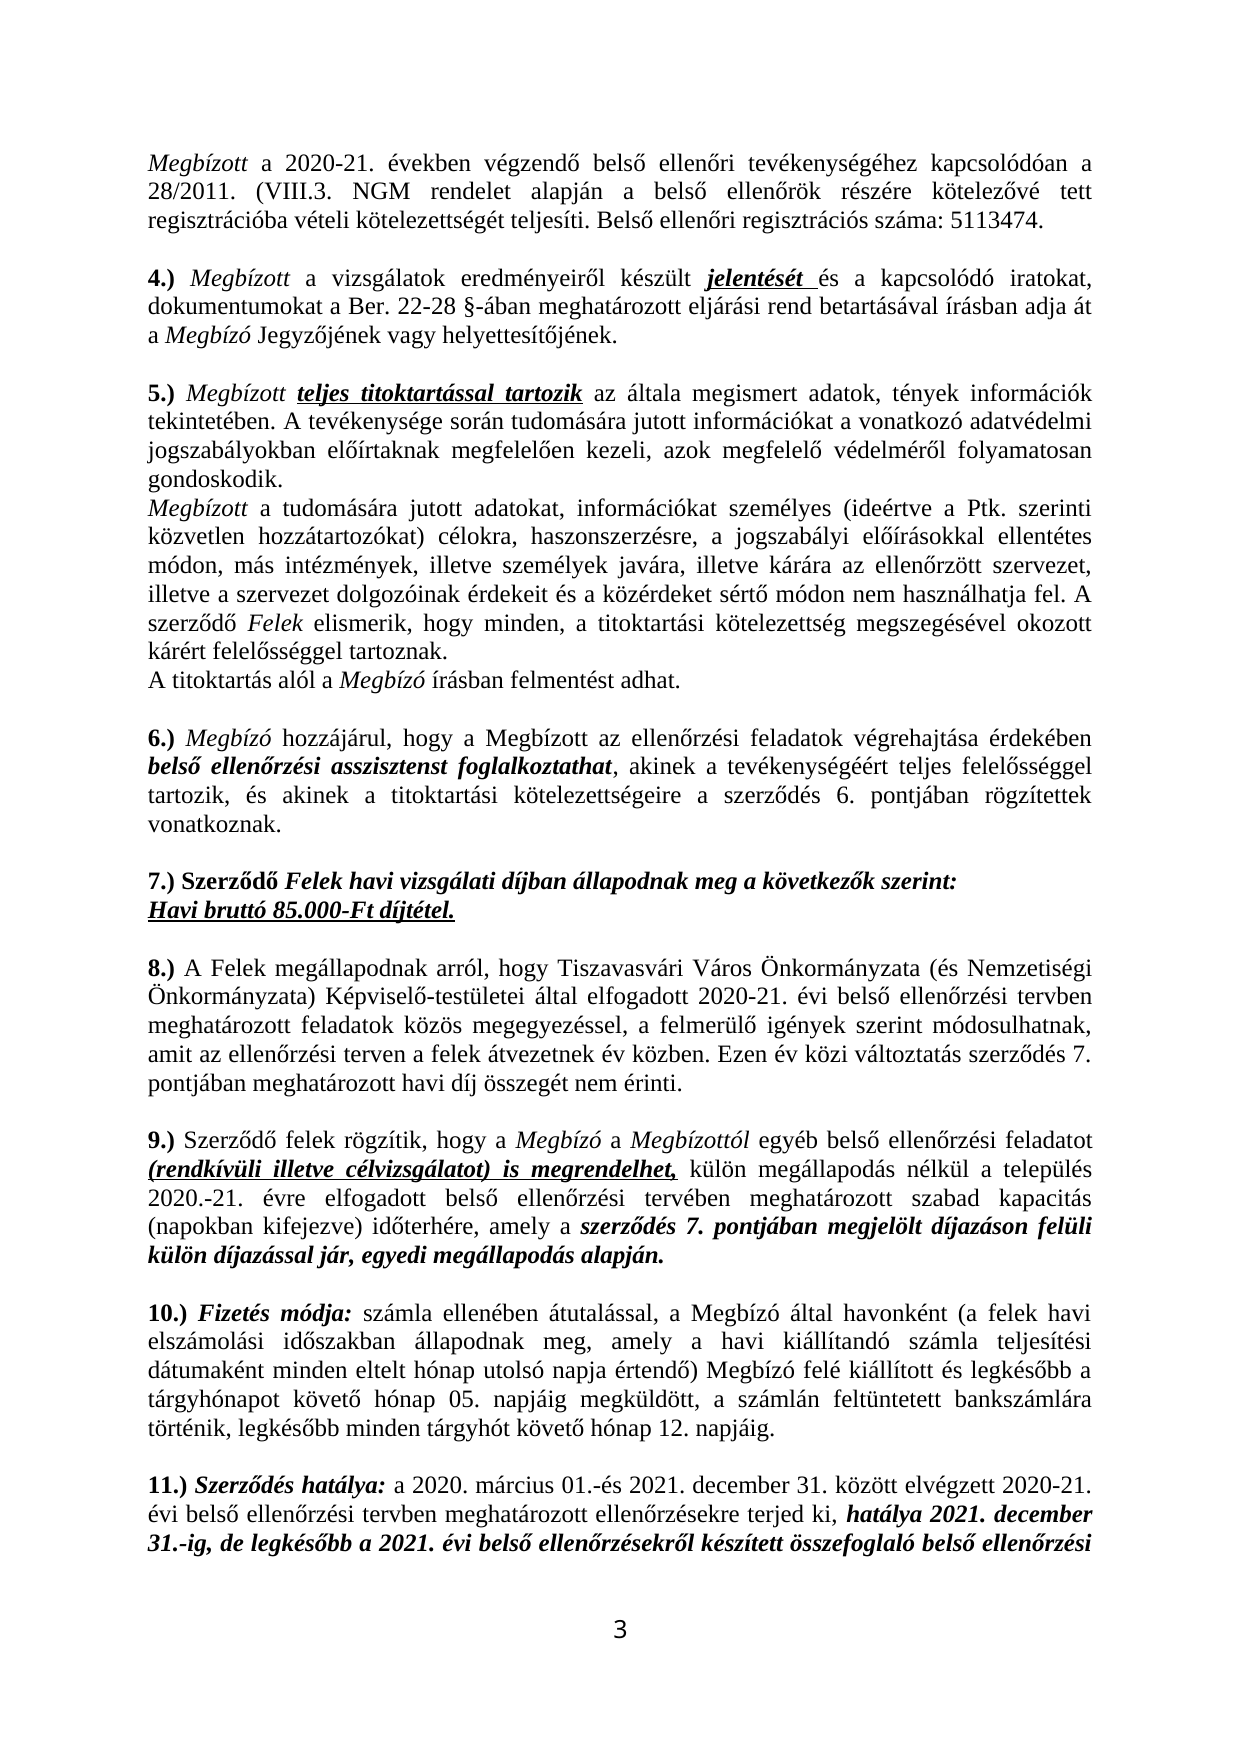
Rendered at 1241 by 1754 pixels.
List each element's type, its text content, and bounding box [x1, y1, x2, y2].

text 6.) Megbízó hozzájárul, hogy a Megbízott az ellenőrzési feladatok végrehajtása érdekében belső ellenőrzési asszisztenst foglalkoztathat, akinek a tevékenységéért teljes felelősséggel tartozik, és akinek a titoktartási kötelezettségeire a szerződés 6. pontjában rögzítettek vonatkoznak. [148, 723, 1093, 838]
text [148, 1470, 1093, 1556]
text 4.) Megbízott a vizsgálatok eredményeiről készült jelentését és a kapcsolódó iratokat, dokumentumokat a Ber. 22-28 §-ában meghatározott eljárási rend betartásával írásban adja át a Megbízó Jegyzőjének vagy helyettesítőjének. [148, 263, 1093, 349]
text A titoktartás alól a Megbízó írásban felmentést adhat. [148, 665, 1093, 694]
text 10.) Fizetés módja: számla ellenében átutalással, a Megbízó által havonként (a felek havi elszámolási időszakban állapodnak meg, amely a havi kiállítandó számla teljesítési dátumaként minden eltelt hónap utolsó napja értendő) Megbízó felé kiállított és legkésőbb a tárgyhónapot követő hónap 05. napjáig megküldött, a számlán feltüntetett bankszámlára történik, legkésőbb minden tárgyhót követő hónap 12. napjáig. [148, 1298, 1093, 1441]
text Megbízott a tudomására jutott adatokat, információkat személyes (ideértve a Ptk. szerinti közvetlen hozzátartozókat) célokra, haszonszerzésre, a jogszabályi előírásokkal ellentétes módon, más intézmények, illetve személyek javára, illetve kárára az ellenőrzött szervezet, illetve a szervezet dolgozóinak érdekeit és a közérdeket sértő módon nem használhatja fel. A szerződő Felek elismerik, hogy minden, a titoktartási kötelezettség megszegésével okozott kárért felelősséggel tartoznak. [148, 493, 1093, 665]
text Havi bruttó 85.000-Ft díjtétel. [148, 895, 1093, 924]
text Megbízott a 2020-21. években végzendő belső ellenőri tevékenységéhez kapcsolódóan a 28/2011. (VIII.3. NGM rendelet alapján a belső ellenőrök részére kötelezővé tett regisztrációba vételi kötelezettségét teljesíti. Belső ellenőri regisztrációs száma: 5113474. [148, 148, 1093, 234]
text 9.) Szerződő felek rögzítik, hogy a Megbízó a Megbízottól egyéb belső ellenőrzési feladatot (rendkívüli illetve célvizsgálatot) is megrendelhet, külön megállapodás nélkül a település 2020.-21. évre elfogadott belső ellenőrzési tervében meghatározott szabad kapacitás (napokban kifejezve) időterhére, amely a szerződés 7. pontjában megjelölt díjazáson felüli külön díjazással jár, egyedi megállapodás alapján. [148, 1125, 1093, 1269]
text 8.) A Felek megállapodnak arról, hogy Tiszavasvári Város Önkormányzata (és Nemzetiségi Önkormányzata) Képviselő-testületei által elfogadott 2020-21. évi belső ellenőrzési tervben meghatározott feladatok közös megegyezéssel, a felmerülő igények szerint módosulhatnak, amit az ellenőrzési terven a felek átvezetnek év közben. Ezen év közi változtatás szerződés 7. pontjában meghatározott havi díj összegét nem érinti. [148, 953, 1093, 1096]
text 7.) Szerződő Felek havi vizsgálati díjban állapodnak meg a következők szerint: [148, 866, 1093, 895]
text 5.) Megbízott teljes titoktartással tartozik az általa megismert adatok, tények információk tekintetében. A tevékenysége során tudomására jutott információkat a vonatkozó adatvédelmi jogszabályokban előírtaknak megfelelően kezeli, azok megfelelő védelméről folyamatosan gondoskodik. [148, 378, 1093, 493]
